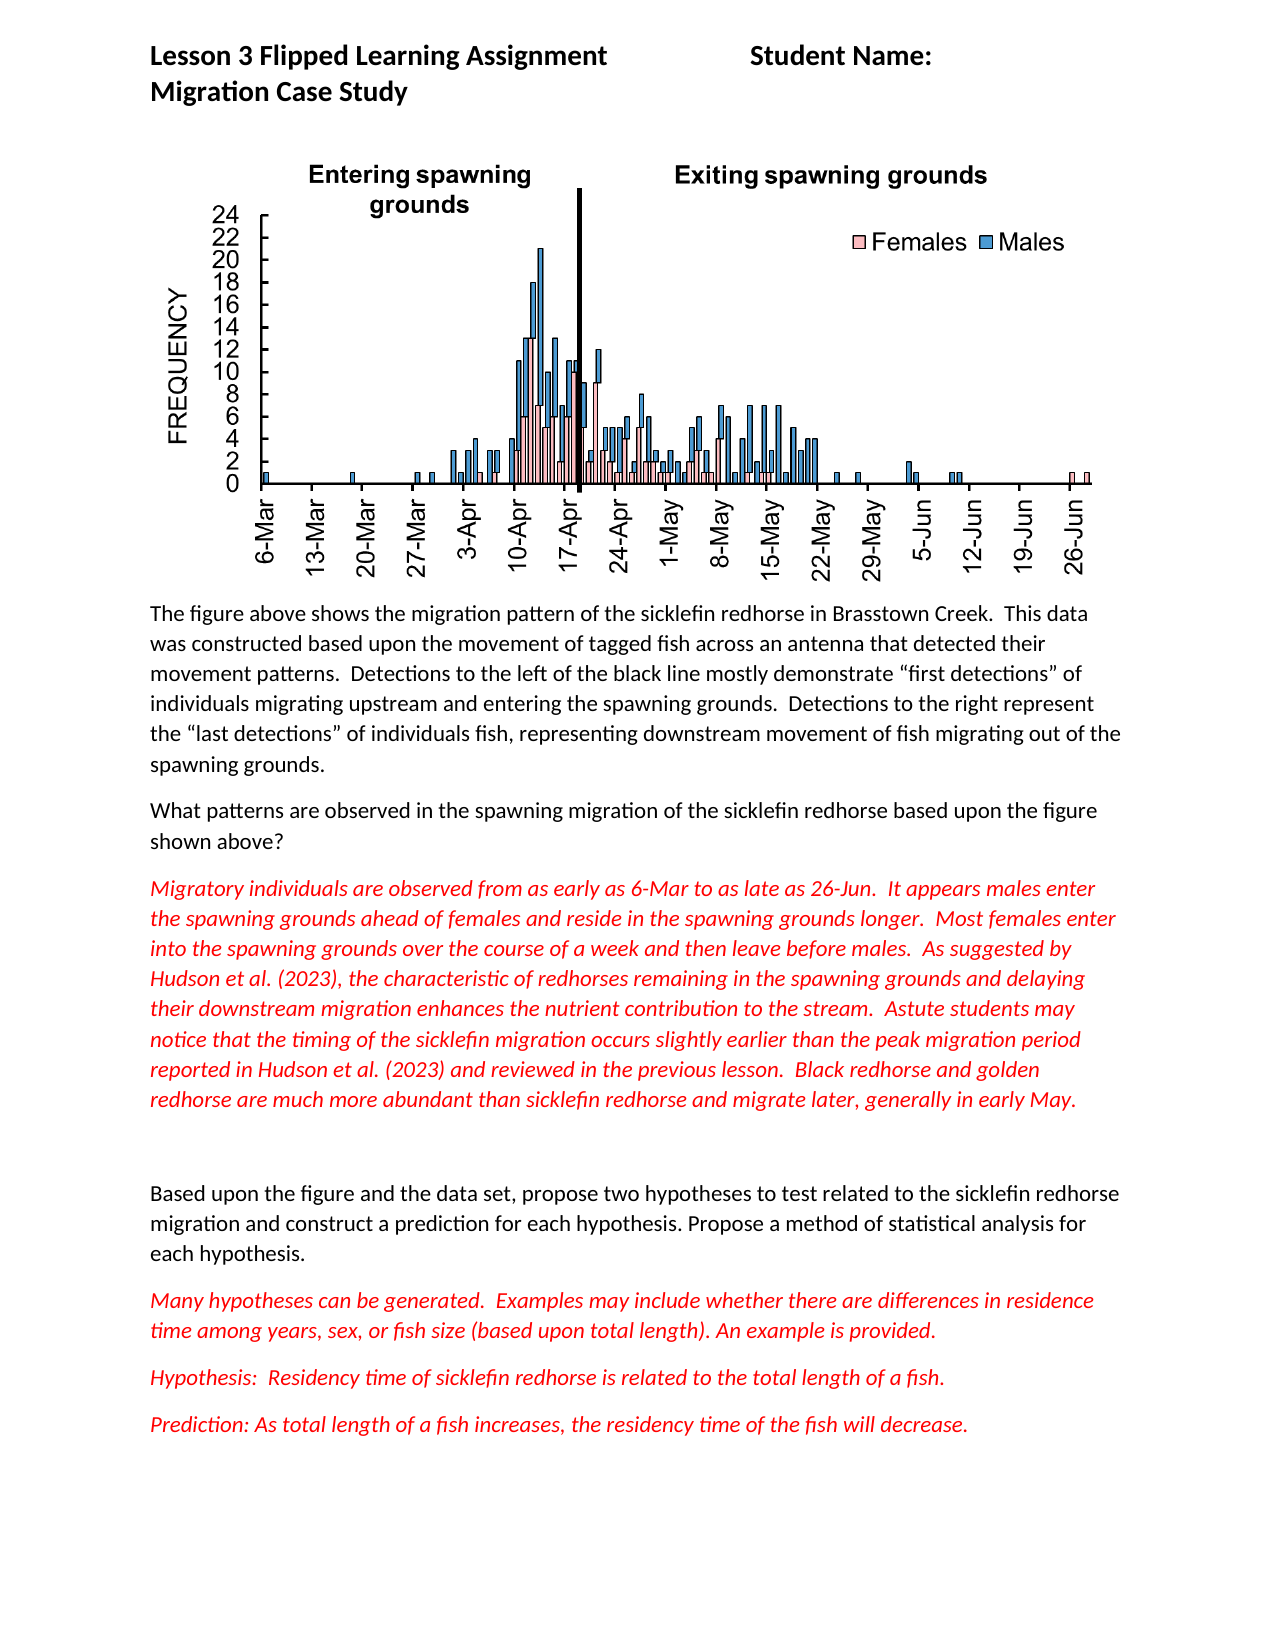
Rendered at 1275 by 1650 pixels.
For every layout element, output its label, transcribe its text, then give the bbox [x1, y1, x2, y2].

text Prediction: As total length of a fish increases, the residency time of the fish will decrease. [150, 1410, 1125, 1438]
text Migratory individuals are observed from as early as 6-Mar to as late as 26-Jun. It appears males enter the spawning grounds ahead of females and reside in the spawning grounds longer. Most females enter into the spawning grounds over the course of a week and then leave before males. As suggested by Hudson et al. (2023), the characteristic of redhorses remaining in the spawning grounds and delaying their downstream migration enhances the nutrient contribution to the stream. Astute students may notice that the timing of the sicklefin migration occurs slightly earlier than the peak migration period reported in Hudson et al. (2023) and reviewed in the previous lesson. Black redhorse and golden redhorse are much more abundant than sicklefin redhorse and migrate later, generally in early May. [150, 874, 1125, 1113]
text Hypothesis: Residency time of sicklefin redhorse is related to the total length of a fish. [150, 1363, 1125, 1391]
text Based upon the figure and the data set, propose two hypotheses to test related to the sicklefin redhorse migration and construct a prediction for each hypothesis. Propose a method of statistical analysis for each hypothesis. [150, 1179, 1125, 1267]
text Many hypotheses can be generated. Examples may include whether there are differences in residence time among years, sex, or fish size (based upon total length). An example is provided. [150, 1286, 1125, 1344]
picture [150, 150, 1111, 597]
text What patterns are observed in the spawning migration of the sicklefin redhorse based upon the figure shown above? [150, 797, 1125, 855]
